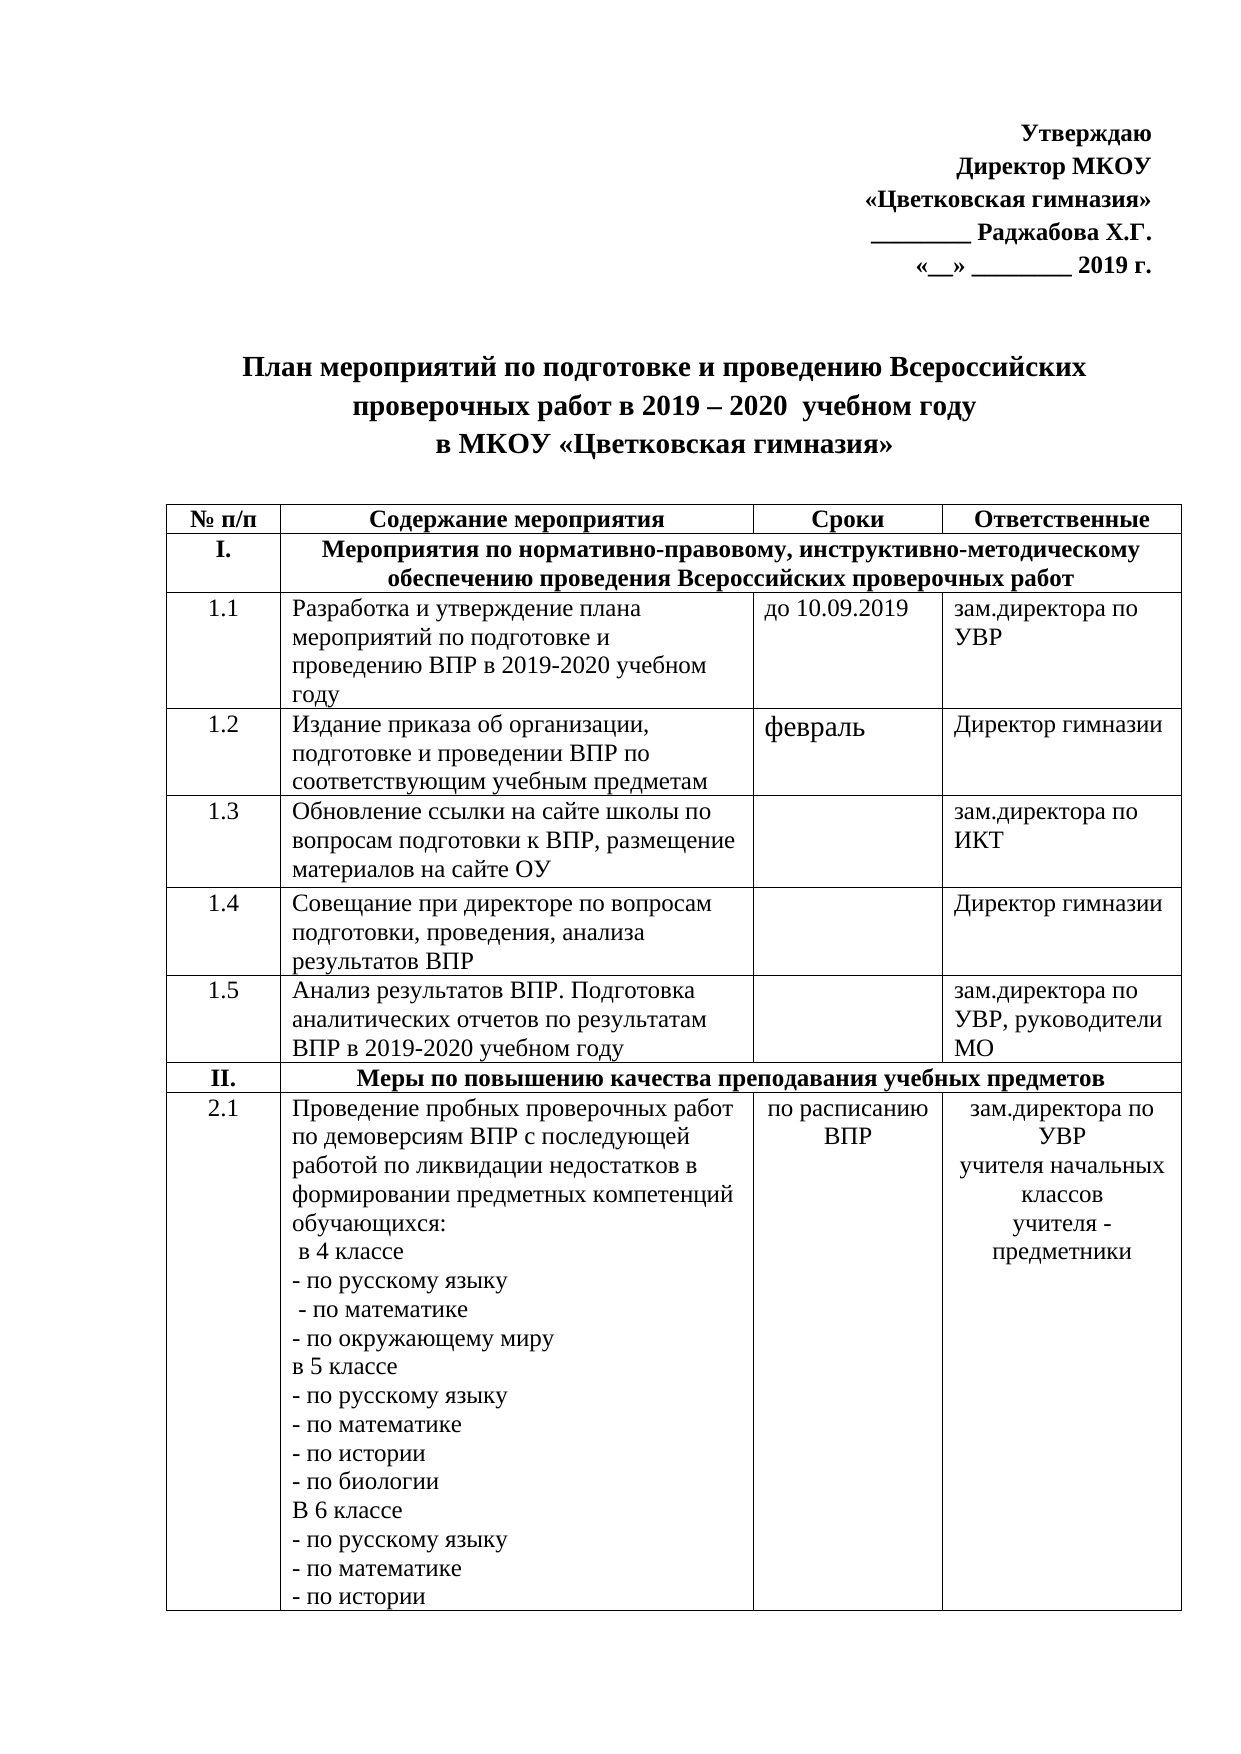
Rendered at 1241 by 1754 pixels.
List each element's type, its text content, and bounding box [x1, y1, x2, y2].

table_cell II. [167, 1063, 280, 1092]
table_cell 1.5 [167, 976, 280, 1062]
table_cell I. [167, 534, 280, 592]
table_cell 1.3 [167, 796, 280, 887]
table_cell Директор гимназии [943, 888, 1181, 974]
table_cell Разработка и утверждение плана мероприятий по подготовке и проведению ВПР в 2019-2020 учебном году [281, 593, 753, 708]
table_cell Меры по повышению качества преподавания учебных предметов [281, 1063, 1181, 1092]
table_cell 1.4 [167, 888, 280, 974]
text Утверждаю [177, 118, 1152, 147]
text «__» ________ 2019 г. [177, 250, 1152, 279]
table_cell Издание приказа об организации, подготовке и проведении ВПР по соответствующим учебным предметам [281, 709, 753, 795]
table_cell зам.директора по ИКТ [943, 796, 1181, 887]
table_header Содержание мероприятия [281, 505, 753, 533]
table_cell [754, 888, 942, 974]
text ________ Раджабова Х.Г. [177, 217, 1152, 246]
table_cell 2.1 [167, 1093, 280, 1610]
table_cell Обновление ссылки на сайте школы по вопросам подготовки к ВПР, размещение материалов на сайте ОУ [281, 796, 753, 887]
table_header № п/п [167, 505, 280, 533]
text в МКОУ «Цветковская гимназия» [177, 426, 1152, 460]
table_cell зам.директора по УВР [943, 593, 1181, 708]
table_cell до 10.09.2019 [754, 593, 942, 708]
table_cell зам.директора по УВР, руководители МО [943, 976, 1181, 1062]
table_header Сроки [754, 505, 942, 533]
table_cell Анализ результатов ВПР. Подготовка аналитических отчетов по результатам ВПР в 2019-2020 учебном году [281, 976, 753, 1062]
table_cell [943, 1093, 1181, 1610]
table_cell Директор гимназии [943, 709, 1181, 795]
table_cell [754, 796, 942, 887]
table_header Ответственные [943, 505, 1181, 533]
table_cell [281, 1093, 753, 1610]
table_cell Совещание при директоре по вопросам подготовки, проведения, анализа результатов ВПР [281, 888, 753, 974]
table_cell 1.1 [167, 593, 280, 708]
table_cell февраль [754, 709, 942, 795]
table_cell по расписанию ВПР [754, 1093, 942, 1610]
table_cell 1.2 [167, 709, 280, 795]
table_cell Мероприятия по нормативно-правовому, инструктивно-методическому обеспечению проведения Всероссийских проверочных работ [281, 534, 1181, 592]
text «Цветковская гимназия» [177, 184, 1152, 213]
text Директор МКОУ [177, 151, 1152, 180]
table_cell [754, 976, 942, 1062]
text План мероприятий по подготовке и проведению Всероссийских проверочных работ в 2019 – 2020 учебном году [177, 349, 1152, 421]
